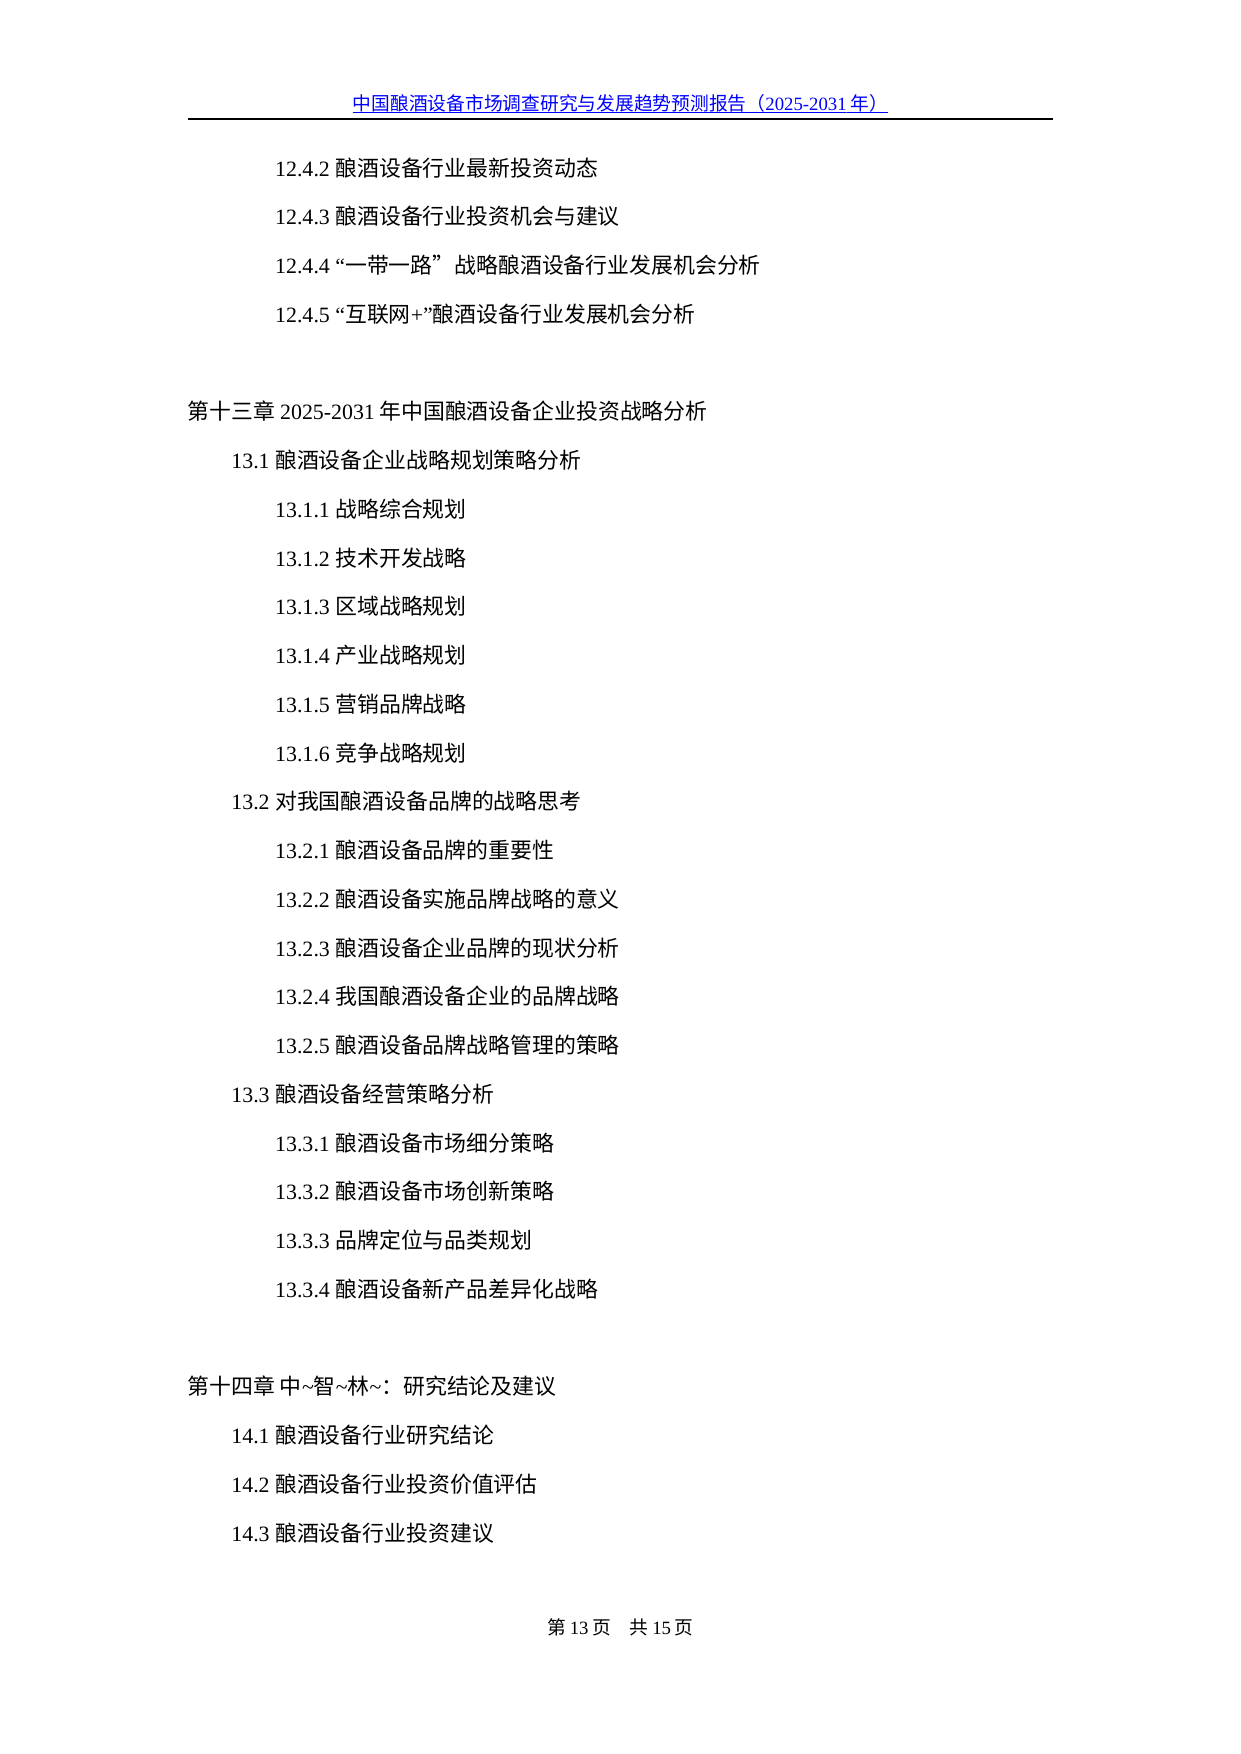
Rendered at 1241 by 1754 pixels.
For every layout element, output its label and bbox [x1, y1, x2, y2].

text [187, 150, 1053, 1548]
